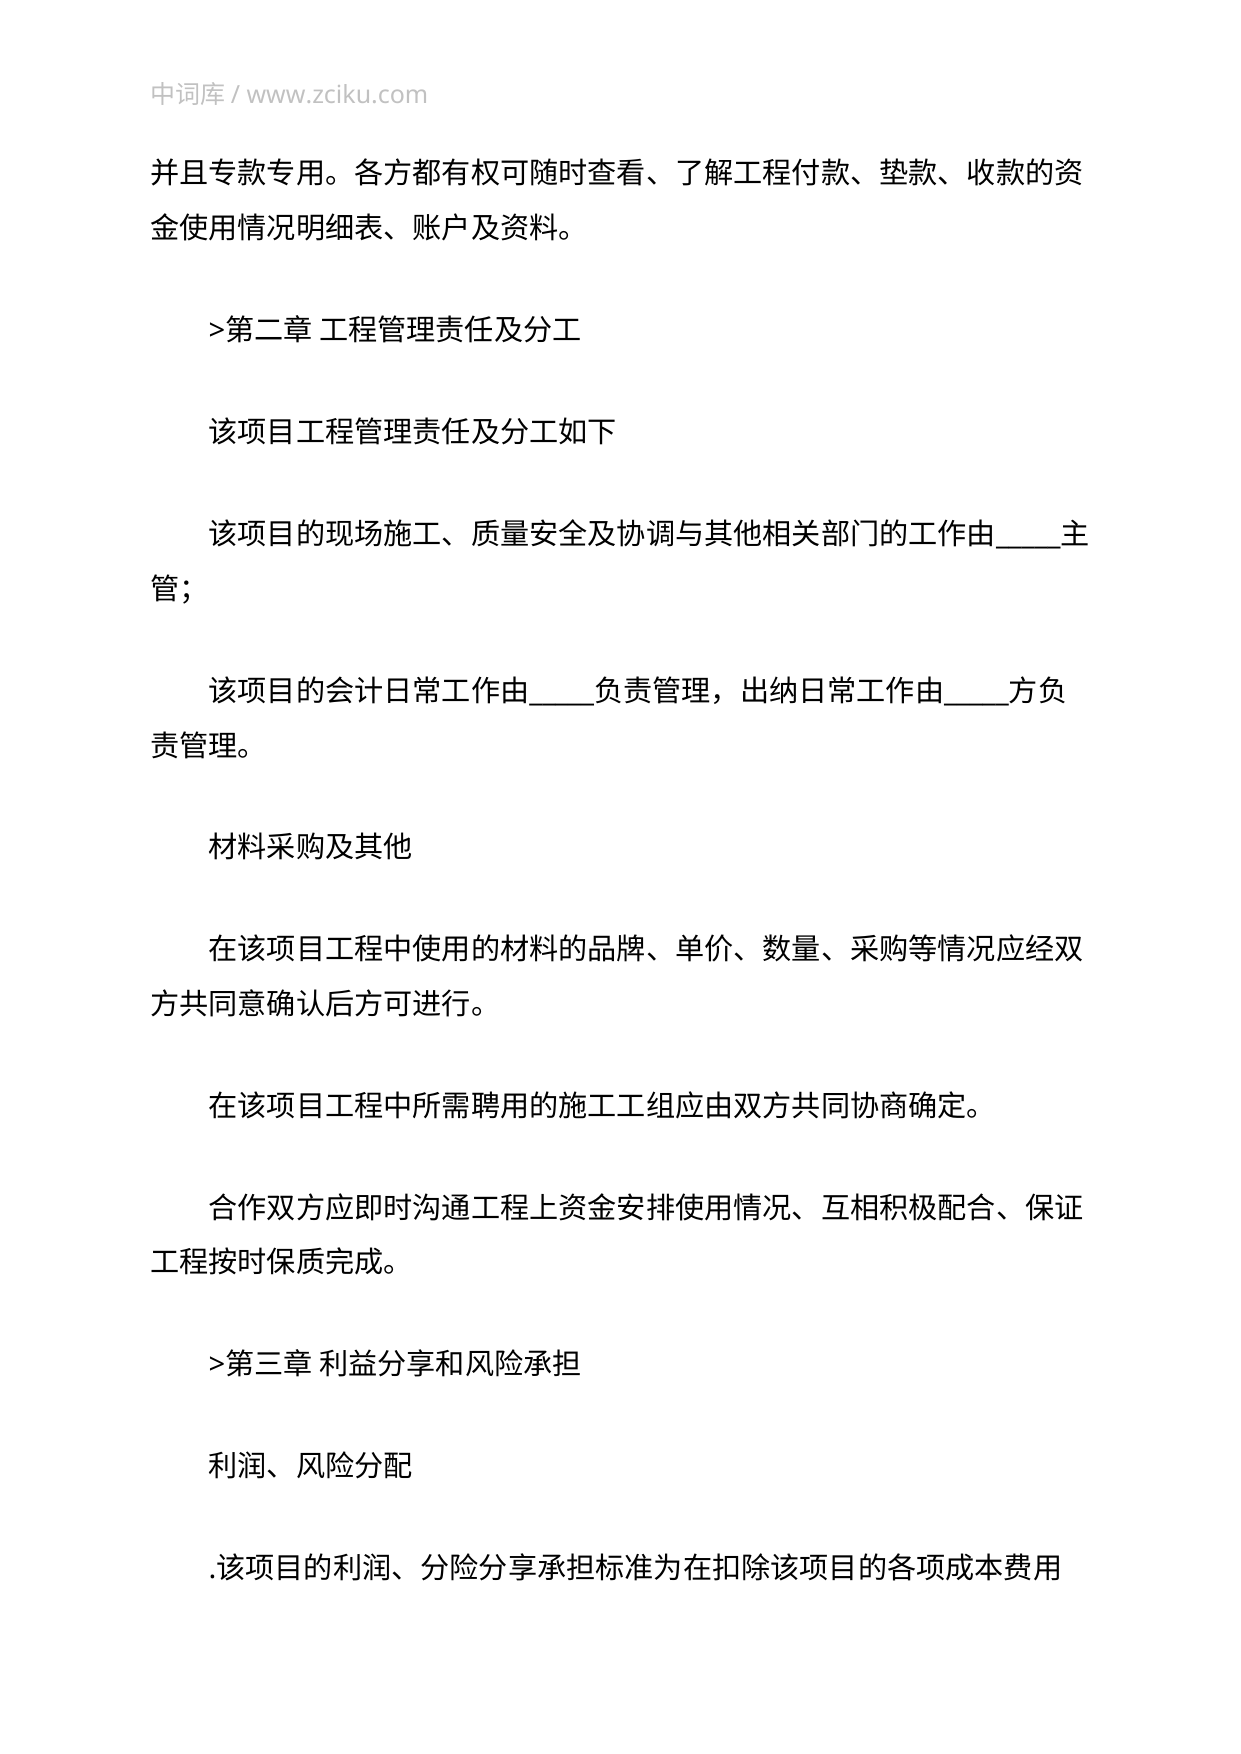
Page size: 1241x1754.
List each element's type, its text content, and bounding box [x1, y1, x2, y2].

text 该项目工程管理责任及分工如下 [150, 409, 1090, 451]
text 该项目的会计日常工作由_____负责管理，出纳日常工作由_____方负责管理。 [150, 667, 1090, 764]
text 该项目的现场施工、质量安全及协调与其他相关部门的工作由_____主管； [150, 510, 1090, 608]
text 利润、风险分配 [150, 1443, 1090, 1485]
text 在该项目工程中所需聘用的施工工组应由双方共同协商确定。 [150, 1082, 1090, 1125]
text 在该项目工程中使用的材料的品牌、单价、数量、采购等情况应经双方共同意确认后方可进行。 [150, 926, 1090, 1023]
text >第二章 工程管理责任及分工 [150, 307, 1090, 349]
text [150, 150, 1090, 247]
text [150, 1544, 1090, 1587]
text 合作双方应即时沟通工程上资金安排使用情况、互相积极配合、保证工程按时保质完成。 [150, 1184, 1090, 1281]
text 材料采购及其他 [150, 824, 1090, 866]
text >第三章 利益分享和风险承担 [150, 1341, 1090, 1383]
